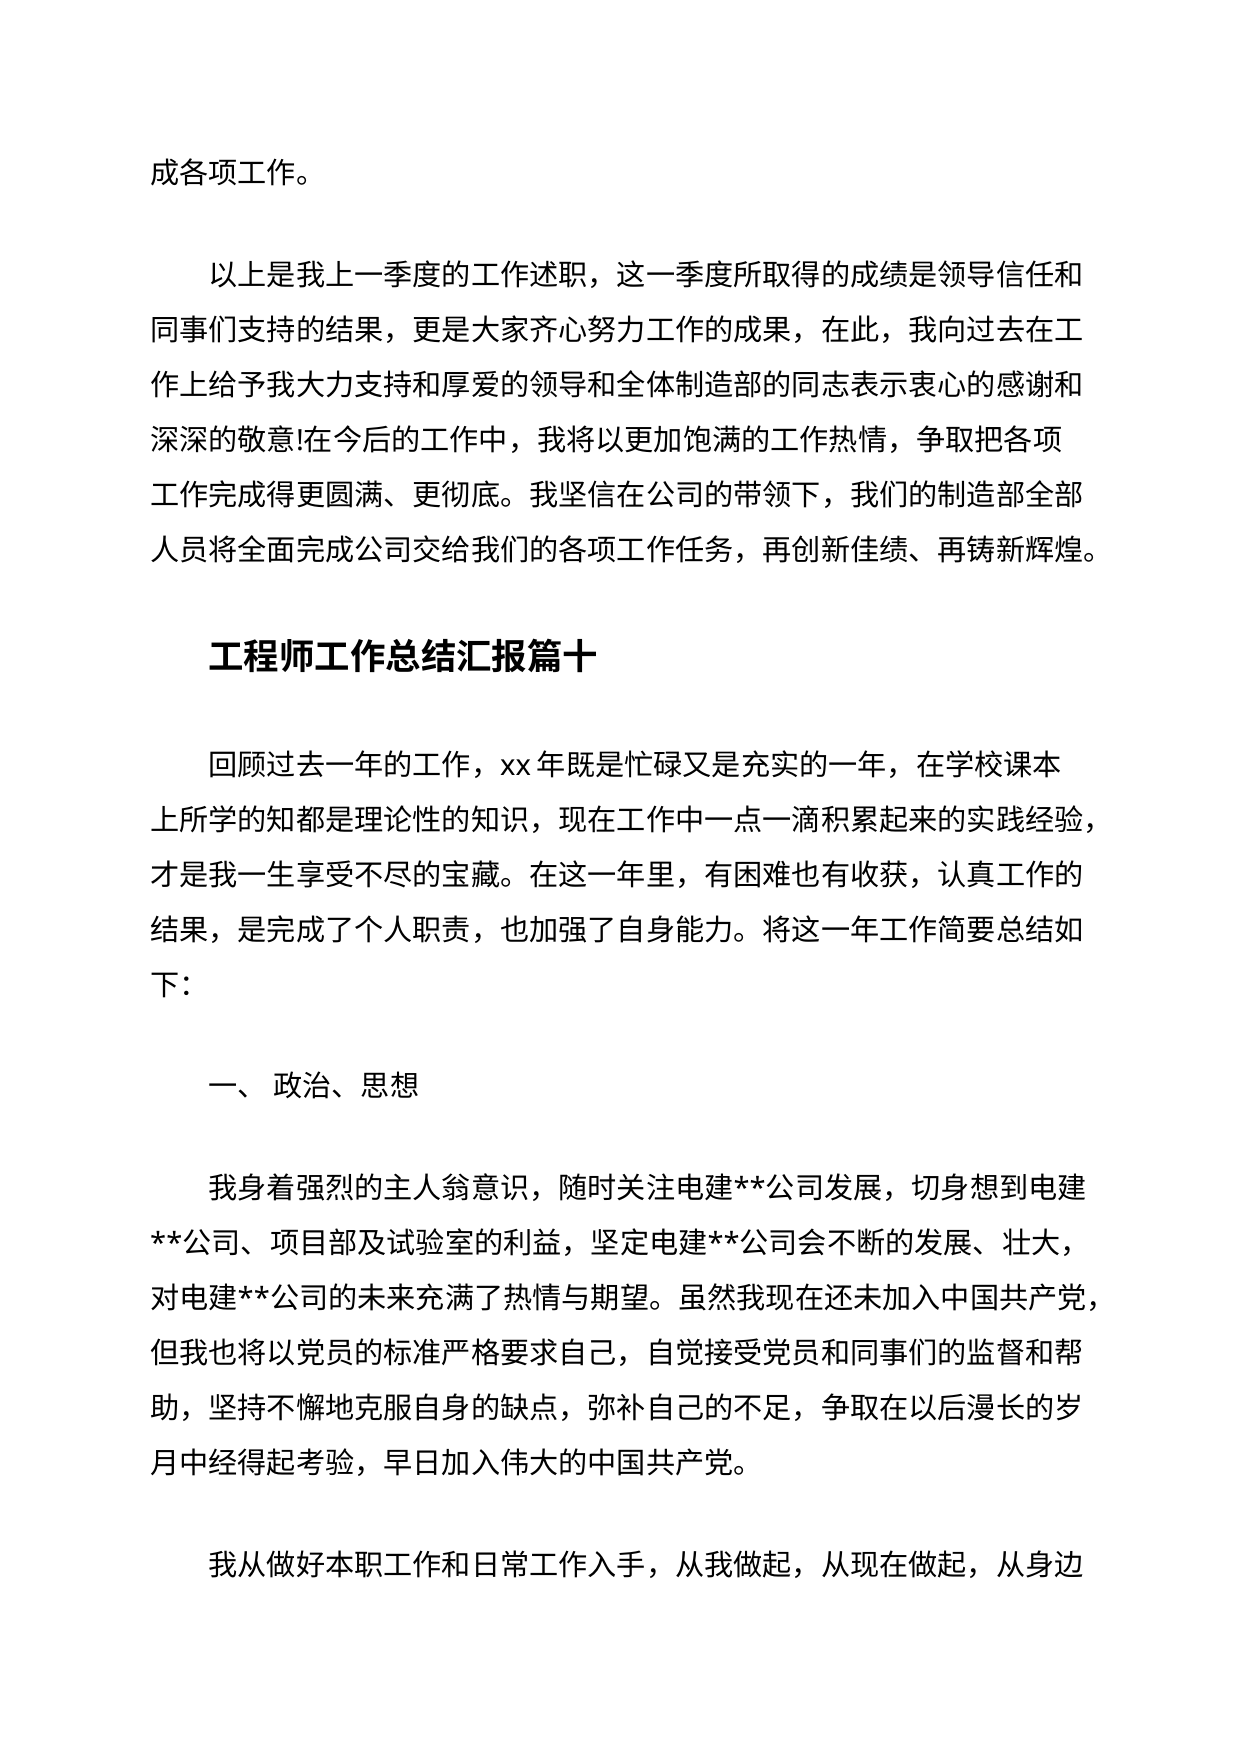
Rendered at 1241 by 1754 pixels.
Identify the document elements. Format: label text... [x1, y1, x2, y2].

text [150, 150, 1090, 192]
text 一、 政治、思想 [150, 1063, 1090, 1105]
text 回顾过去一年的工作，xx年既是忙碌又是充实的一年，在学校课本上所学的知都是理论性的知识，现在工作中一点一滴积累起来的实践经验，才是我一生享受不尽的宝藏。在这一年里，有困难也有收获，认真工作的结果，是完成了个人职责，也加强了自身能力。将这一年工作简要总结如下： [150, 742, 1090, 1003]
text 工程师工作总结汇报篇十 [150, 628, 1090, 679]
text 以上是我上一季度的工作述职，这一季度所取得的成绩是领导信任和同事们支持的结果，更是大家齐心努力工作的成果，在此，我向过去在工作上给予我大力支持和厚爱的领导和全体制造部的同志表示衷心的感谢和深深的敬意!在今后的工作中，我将以更加饱满的工作热情，争取把各项工作完成得更圆满、更彻底。我坚信在公司的带领下，我们的制造部全部人员将全面完成公司交给我们的各项工作任务，再创新佳绩、再铸新辉煌。 [150, 252, 1090, 569]
text 我身着强烈的主人翁意识，随时关注电建**公司发展，切身想到电建**公司、项目部及试验室的利益，坚定电建**公司会不断的发展、壮大，对电建**公司的未来充满了热情与期望。虽然我现在还未加入中国共产党，但我也将以党员的标准严格要求自己，自觉接受党员和同事们的监督和帮助，坚持不懈地克服自身的缺点，弥补自己的不足，争取在以后漫长的岁月中经得起考验，早日加入伟大的中国共产党。 [150, 1165, 1090, 1482]
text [150, 1541, 1090, 1584]
